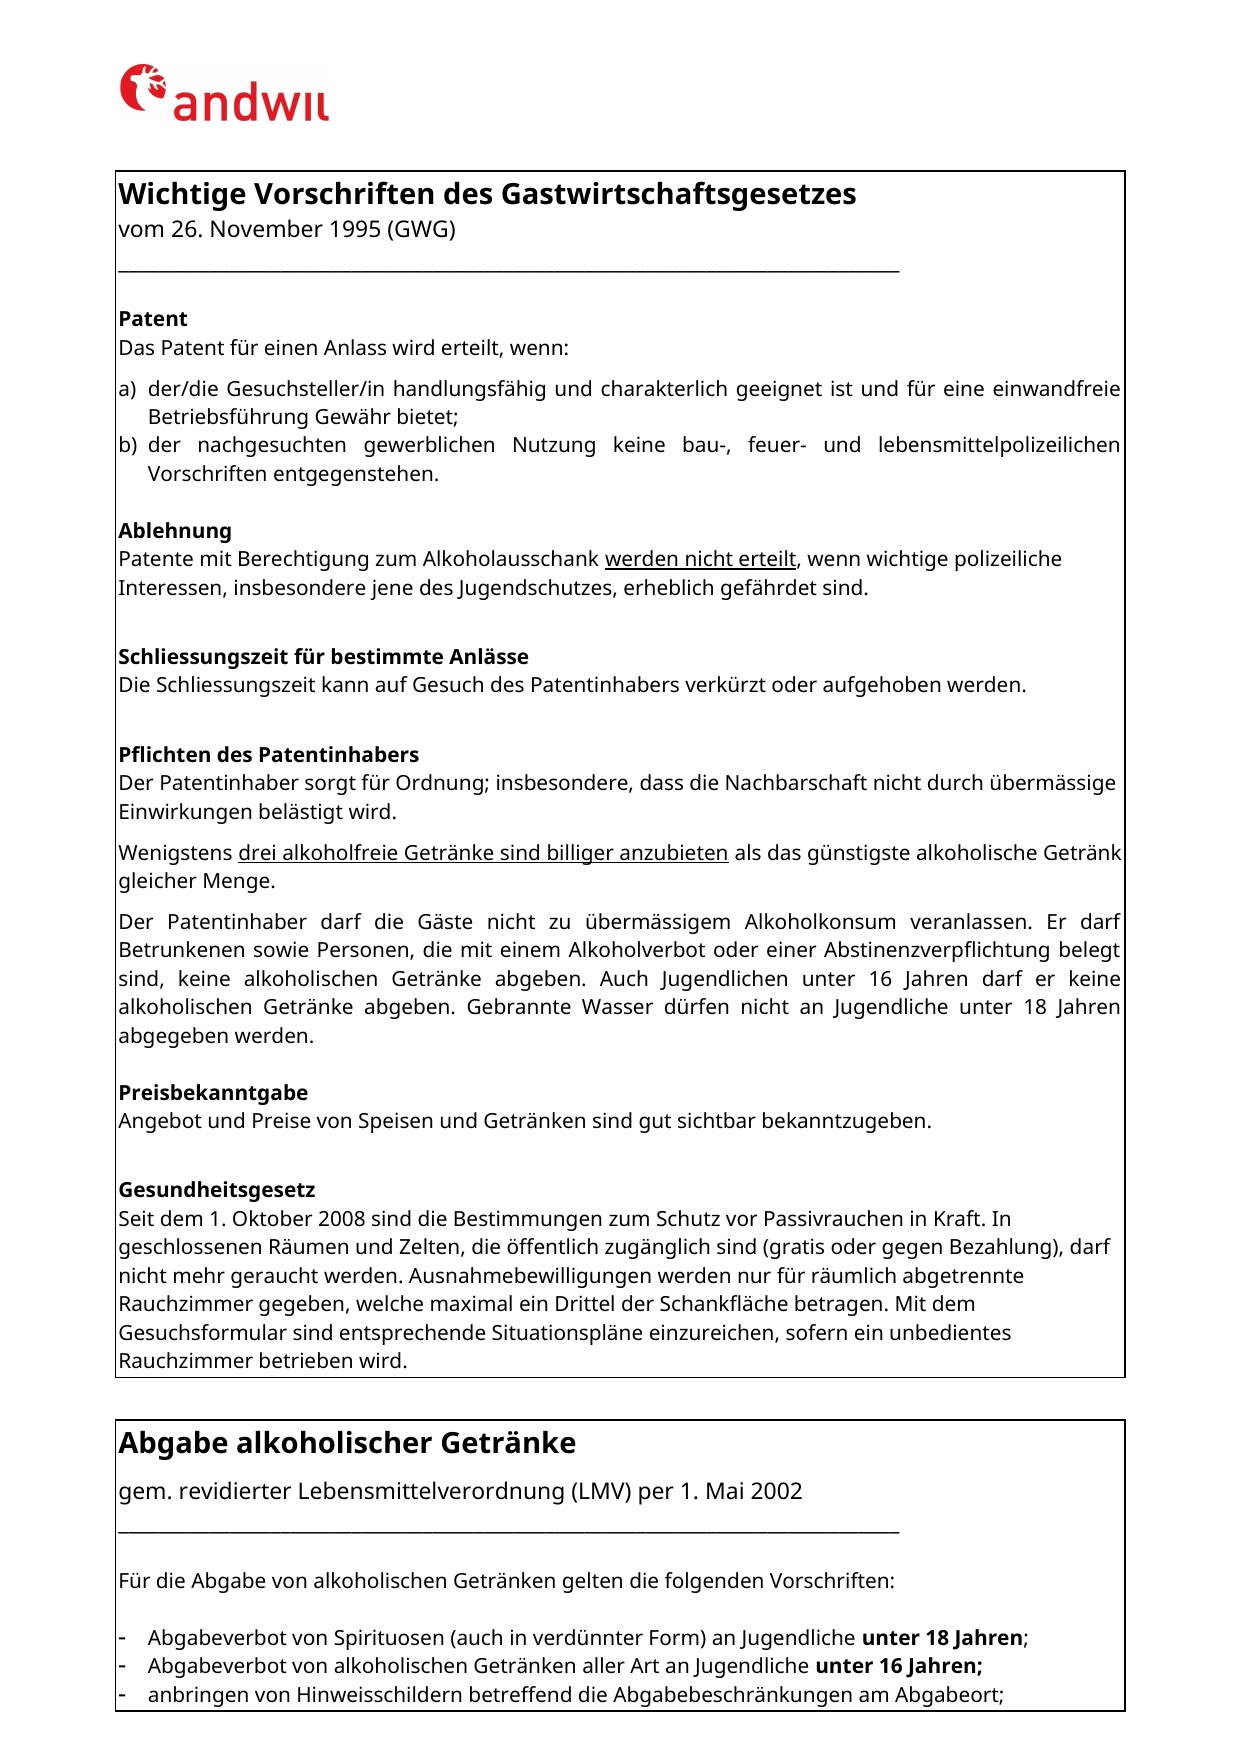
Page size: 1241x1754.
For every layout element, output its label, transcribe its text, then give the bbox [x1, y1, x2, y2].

list Abgabeverbot von Spirituosen (auch in verdünnter Form) an Jugendliche unter 18 Jahren; [118, 1623, 1122, 1651]
text _____________________________________________________________________________ [118, 244, 1122, 276]
text Der Patentinhaber darf die Gäste nicht zu übermässigem Alkoholkonsum veranlassen. Er darf Betrunkenen sowie Personen, die mit einem Alkoholverbot oder einer Abstinenzverpflichtung belegt sind, keine alkoholischen Getränke abgeben. Auch Jugendlichen unter 16 Jahren darf er keine alkoholischen Getränke abgeben. Gebrannte Wasser dürfen nicht an Jugendliche unter 18 Jahren abgegeben werden. [116, 903, 1124, 1049]
text Wichtige Vorschriften des Gastwirtschaftsgesetzes [116, 172, 1124, 213]
text Gesundheitsgesetz Seit dem 1. Oktober 2008 sind die Bestimmungen zum Schutz vor Passivrauchen in Kraft. In geschlossenen Räumen und Zelten, die öffentlich zugänglich sind (gratis oder gegen Bezahlung), darf nicht mehr geraucht werden. Ausnahmebewilligungen werden nur für räumlich abgetrennte Rauchzimmer gegeben, welche maximal ein Drittel der Schankfläche betragen. Mit dem Gesuchsformular sind entsprechende Situationspläne einzureichen, sofern ein unbedientes Rauchzimmer betrieben wird. [116, 1172, 1124, 1377]
text _____________________________________________________________________________ [118, 1506, 1122, 1537]
text vom 26. November 1995 (GWG) [118, 213, 1122, 244]
text Preisbekanntgabe Angebot und Preise von Speisen und Getränken sind gut sichtbar bekanntzugeben. [118, 1078, 1122, 1134]
text Ablehnung Patente mit Berechtigung zum Alkoholausschank werden nicht erteilt, wenn wichtige polizeiliche Interessen, insbesondere jene des Jugendschutzes, erheblich gefährdet sind. [118, 516, 1122, 601]
text Schliessungszeit für bestimmte Anlässe Die Schliessungszeit kann auf Gesuch des Patentinhabers verkürzt oder aufgehoben werden. [118, 642, 1122, 699]
text Abgabe alkoholischer Getränke [116, 1421, 1124, 1462]
text Pflichten des Patentinhabers Der Patentinhaber sorgt für Ordnung; insbesondere, dass die Nachbarschaft nicht durch übermässige Einwirkungen belästigt wird. [118, 740, 1122, 825]
text gem. revidierter Lebensmittelverordnung (LMV) per 1. Mai 2002 [116, 1471, 1124, 1506]
text b) der nachgesuchten gewerblichen Nutzung keine bau-, feuer- und lebensmittelpolizeilichen Vorschriften entgegenstehen. [118, 431, 1122, 487]
text a) der/die Gesuchsteller/in handlungsfähig und charakterlich geeignet ist und für eine einwandfreie Betriebsführung Gewähr bietet; [116, 370, 1124, 431]
list Abgabeverbot von alkoholischen Getränken aller Art an Jugendliche unter 16 Jahren; [118, 1651, 1122, 1676]
text Für die Abgabe von alkoholischen Getränken gelten die folgenden Vorschriften: [118, 1566, 1122, 1594]
picture [120, 64, 329, 121]
list anbringen von Hinweisschildern betreffend die Abgabebeschränkungen am Abgabeort; [116, 1676, 1124, 1710]
text Wenigstens drei alkoholfreie Getränke sind billiger anzubieten als das günstigste alkoholische Getränk gleicher Menge. [116, 834, 1124, 894]
text Patent Das Patent für einen Anlass wird erteilt, wenn: [118, 304, 1122, 361]
